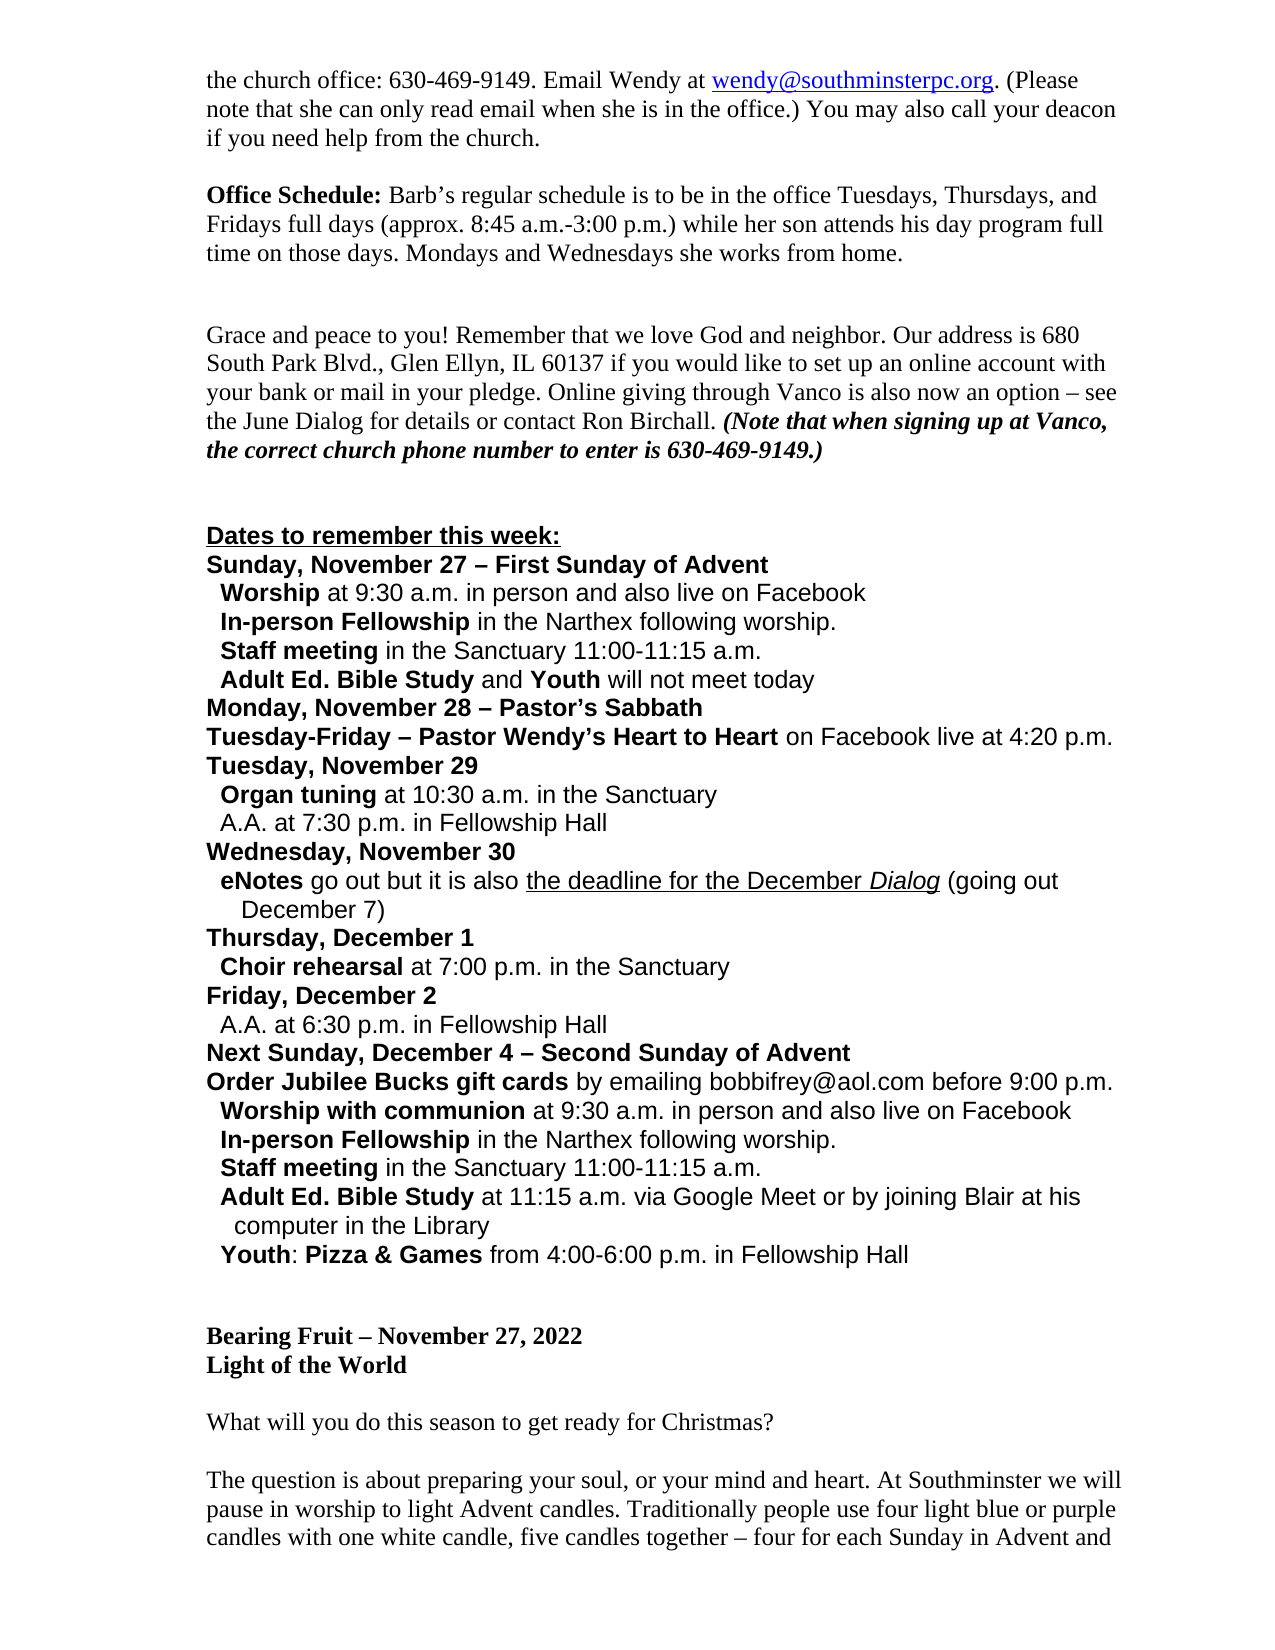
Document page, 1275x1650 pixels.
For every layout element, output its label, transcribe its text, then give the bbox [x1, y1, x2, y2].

text Dates to remember this week: Sunday, November 27 – First Sunday of Advent Worship at 9:30 a.m. in person and also live on Facebook In-person Fellowship in the Narthex following worship. Staff meeting in the Sanctuary 11:00-11:15 a.m. Adult Ed. Bible Study and Youth will not meet today Monday, November 28 – Pastor’s Sabbath Tuesday-Friday – Pastor Wendy’s Heart to Heart on Facebook live at 4:20 p.m. Tuesday, November 29 Organ tuning at 10:30 a.m. in the Sanctuary A.A. at 7:30 p.m. in Fellowship Hall Wednesday, November 30 eNotes go out but it is also the deadline for the December Dialog (going out December 7) Thursday, December 1 Choir rehearsal at 7:00 p.m. in the Sanctuary Friday, December 2 A.A. at 6:30 p.m. in Fellowship Hall Next Sunday, December 4 – Second Sunday of Advent Order Jubilee Bucks gift cards by emailing bobbifrey@aol.com before 9:00 p.m. Worship with communion at 9:30 a.m. in person and also live on Facebook In-person Fellowship in the Narthex following worship. Staff meeting in the Sanctuary 11:00-11:15 a.m. Adult Ed. Bible Study at 11:15 a.m. via Google Meet or by joining Blair at his computer in the Library Youth: Pizza & Games from 4:00-6:00 p.m. in Fellowship Hall [206, 521, 1125, 1292]
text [206, 1407, 1125, 1551]
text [206, 66, 1125, 152]
text Bearing Fruit – November 27, 2022 Light of the World [206, 1321, 1125, 1379]
text Office Schedule: Barb’s regular schedule is to be in the office Tuesdays, Thursdays, and Fridays full days (approx. 8:45 a.m.-3:00 p.m.) while her son attends his day program full time on those days. Mondays and Wednesdays she works from home. [206, 152, 1125, 291]
text Grace and peace to you! Remember that we love God and neighbor. Our address is 680 South Park Blvd., Glen Ellyn, IL 60137 if you would like to set up an online account with your bank or mail in your pledge. Online giving through Vanco is also now an option – see the June Dialog for details or contact Ron Birchall. (Note that when signing up at Vanco, the correct church phone number to enter is 630-469-9149.) [206, 291, 1125, 463]
